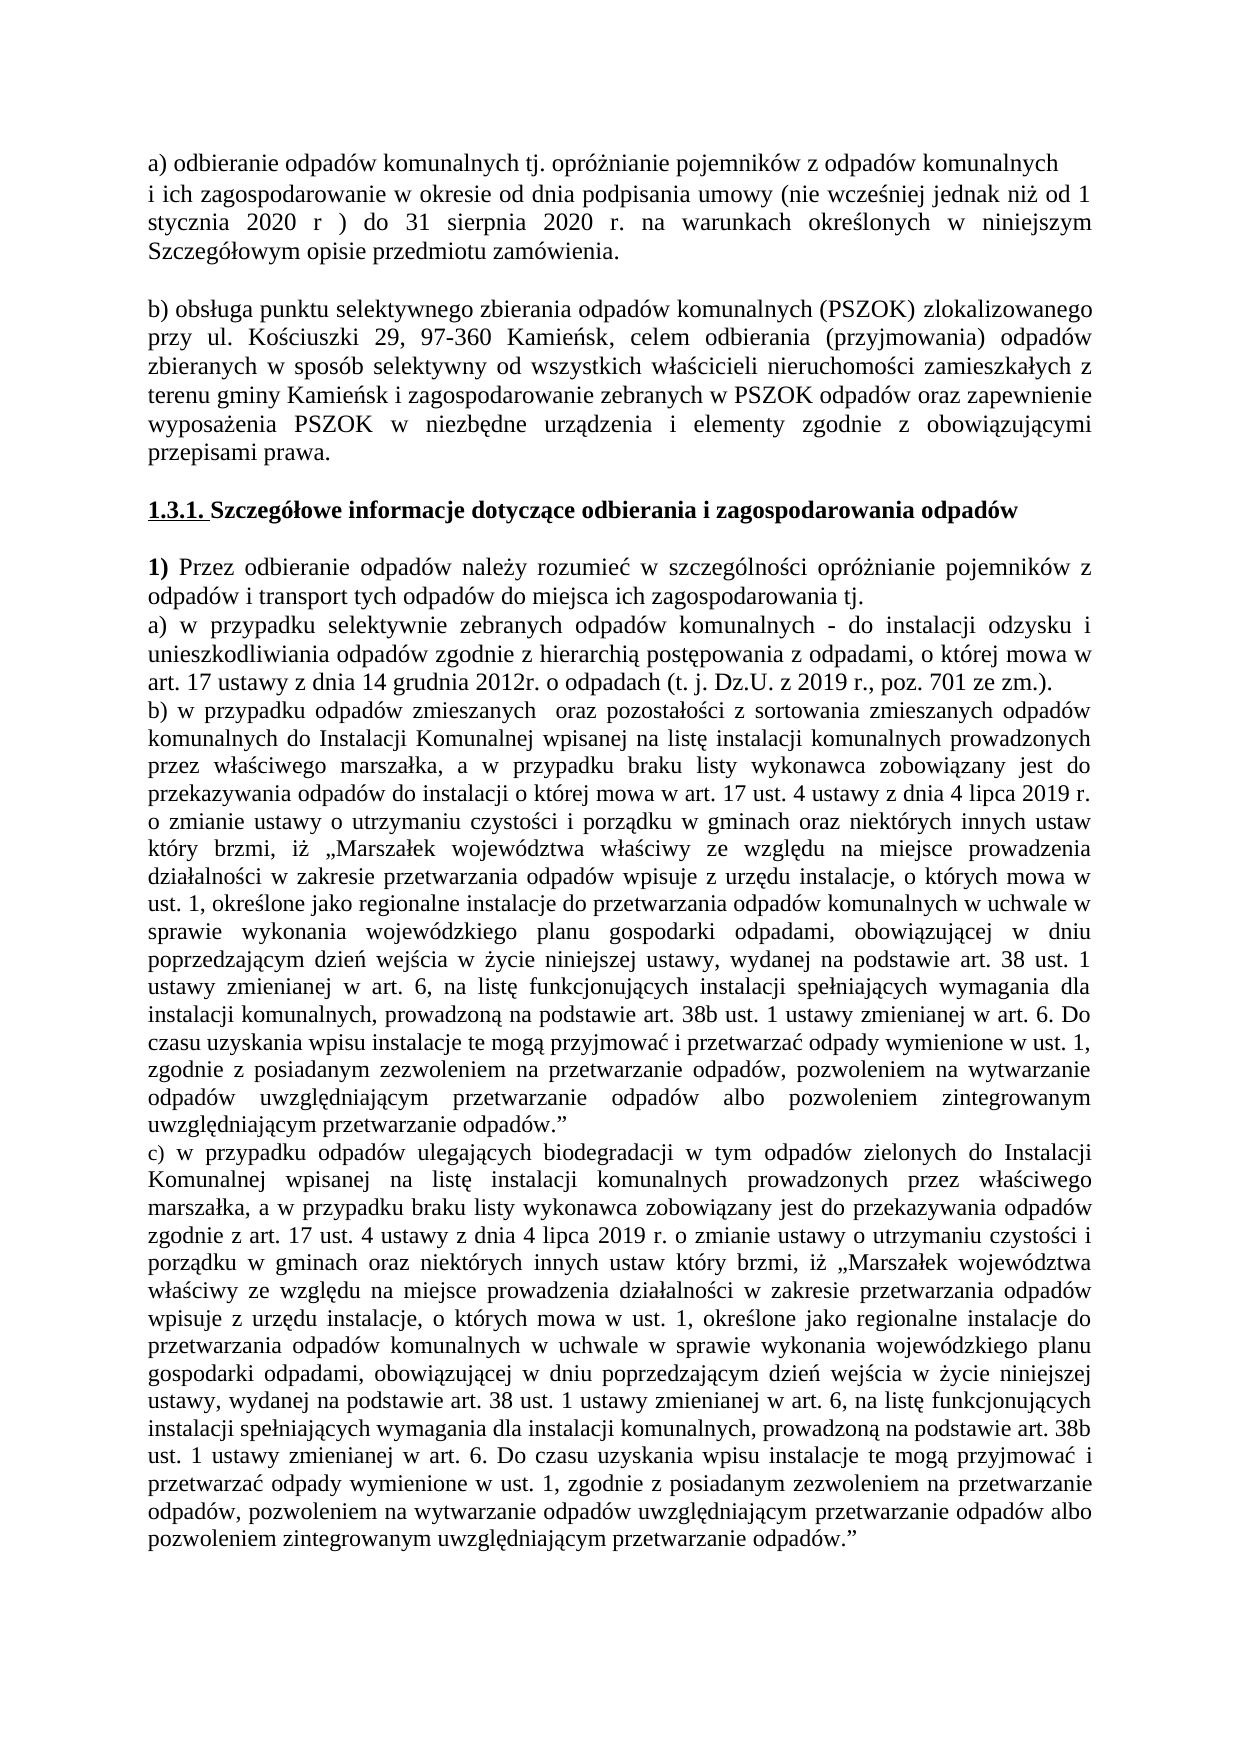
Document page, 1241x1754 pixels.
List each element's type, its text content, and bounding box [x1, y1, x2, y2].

text c) w przypadku odpadów ulegających biodegradacji w tym odpadów zielonych do Instalacji Komunalnej wpisanej na listę instalacji komunalnych prowadzonych przez właściwego marszałka, a w przypadku braku listy wykonawca zobowiązany jest do przekazywania odpadów zgodnie z art. 17 ust. 4 ustawy z dnia 4 lipca 2019 r. o zmianie ustawy o utrzymaniu czystości i porządku w gminach oraz niektórych innych ustaw który brzmi, iż „Marszałek województwa właściwy ze względu na miejsce prowadzenia działalności w zakresie przetwarzania odpadów wpisuje z urzędu instalacje, o których mowa w ust. 1, określone jako regionalne instalacje do przetwarzania odpadów komunalnych w uchwale w sprawie wykonania wojewódzkiego planu gospodarki odpadami, obowiązującej w dniu poprzedzającym dzień wejścia w życie niniejszej ustawy, wydanej na podstawie art. 38 ust. 1 ustawy zmienianej w art. 6, na listę funkcjonujących instalacji spełniających wymagania dla instalacji komunalnych, prowadzoną na podstawie art. 38b ust. 1 ustawy zmienianej w art. 6. Do czasu uzyskania wpisu instalacje te mogą przyjmować i przetwarzać odpady wymienione w ust. 1, zgodnie z posiadanym zezwoleniem na przetwarzanie odpadów, pozwoleniem na wytwarzanie odpadów uwzględniającym przetwarzanie odpadów albo pozwoleniem zintegrowanym uwzględniającym przetwarzanie odpadów.” [148, 1138, 1092, 1552]
text 1.3.1. Szczegółowe informacje dotyczące odbierania i zagospodarowania odpadów [148, 495, 1092, 524]
text 1) Przez odbieranie odpadów należy rozumieć w szczególności opróżnianie pojemników z odpadów i transport tych odpadów do miejsca ich zagospodarowania tj. [148, 552, 1092, 610]
text b) w przypadku odpadów zmieszanych oraz pozostałości z sortowania zmieszanych odpadów komunalnych do Instalacji Komunalnej wpisanej na listę instalacji komunalnych prowadzonych przez właściwego marszałka, a w przypadku braku listy wykonawca zobowiązany jest do przekazywania odpadów do instalacji o której mowa w art. 17 ust. 4 ustawy z dnia 4 lipca 2019 r. o zmianie ustawy o utrzymaniu czystości i porządku w gminach oraz niektórych innych ustaw który brzmi, iż „Marszałek województwa właściwy ze względu na miejsce prowadzenia działalności w zakresie przetwarzania odpadów wpisuje z urzędu instalacje, o których mowa w ust. 1, określone jako regionalne instalacje do przetwarzania odpadów komunalnych w uchwale w sprawie wykonania wojewódzkiego planu gospodarki odpadami, obowiązującej w dniu poprzedzającym dzień wejścia w życie niniejszej ustawy, wydanej na podstawie art. 38 ust. 1 ustawy zmienianej w art. 6, na listę funkcjonujących instalacji spełniających wymagania dla instalacji komunalnych, prowadzoną na podstawie art. 38b ust. 1 ustawy zmienianej w art. 6. Do czasu uzyskania wpisu instalacje te mogą przyjmować i przetwarzać odpady wymienione w ust. 1, zgodnie z posiadanym zezwoleniem na przetwarzanie odpadów, pozwoleniem na wytwarzanie odpadów uwzględniającym przetwarzanie odpadów albo pozwoleniem zintegrowanym uwzględniającym przetwarzanie odpadów.” [148, 696, 1092, 1138]
text a) w przypadku selektywnie zebranych odpadów komunalnych - do instalacji odzysku i unieszkodliwiania odpadów zgodnie z hierarchią postępowania z odpadami, o której mowa w art. 17 ustawy z dnia 14 grudnia 2012r. o odpadach (t. j. Dz.U. z 2019 r., poz. 701 ze zm.). [148, 610, 1092, 696]
text a) odbieranie odpadów komunalnych tj. opróżnianie pojemników z odpadów komunalnych [148, 148, 1092, 176]
text i ich zagospodarowanie w okresie od dnia podpisania umowy (nie wcześniej jednak niż od 1 stycznia 2020 r ) do 31 sierpnia 2020 r. na warunkach określonych w niniejszym Szczegółowym opisie przedmiotu zamówienia. [148, 179, 1092, 265]
text b) obsługa punktu selektywnego zbierania odpadów komunalnych (PSZOK) zlokalizowanego przy ul. Kościuszki 29, 97-360 Kamieńsk, celem odbierania (przyjmowania) odpadów zbieranych w sposób selektywny od wszystkich właścicieli nieruchomości zamieszkałych z terenu gminy Kamieńsk i zagospodarowanie zebranych w PSZOK odpadów oraz zapewnienie wyposażenia PSZOK w niezbędne urządzenia i elementy zgodnie z obowiązującymi przepisami prawa. [148, 294, 1092, 466]
